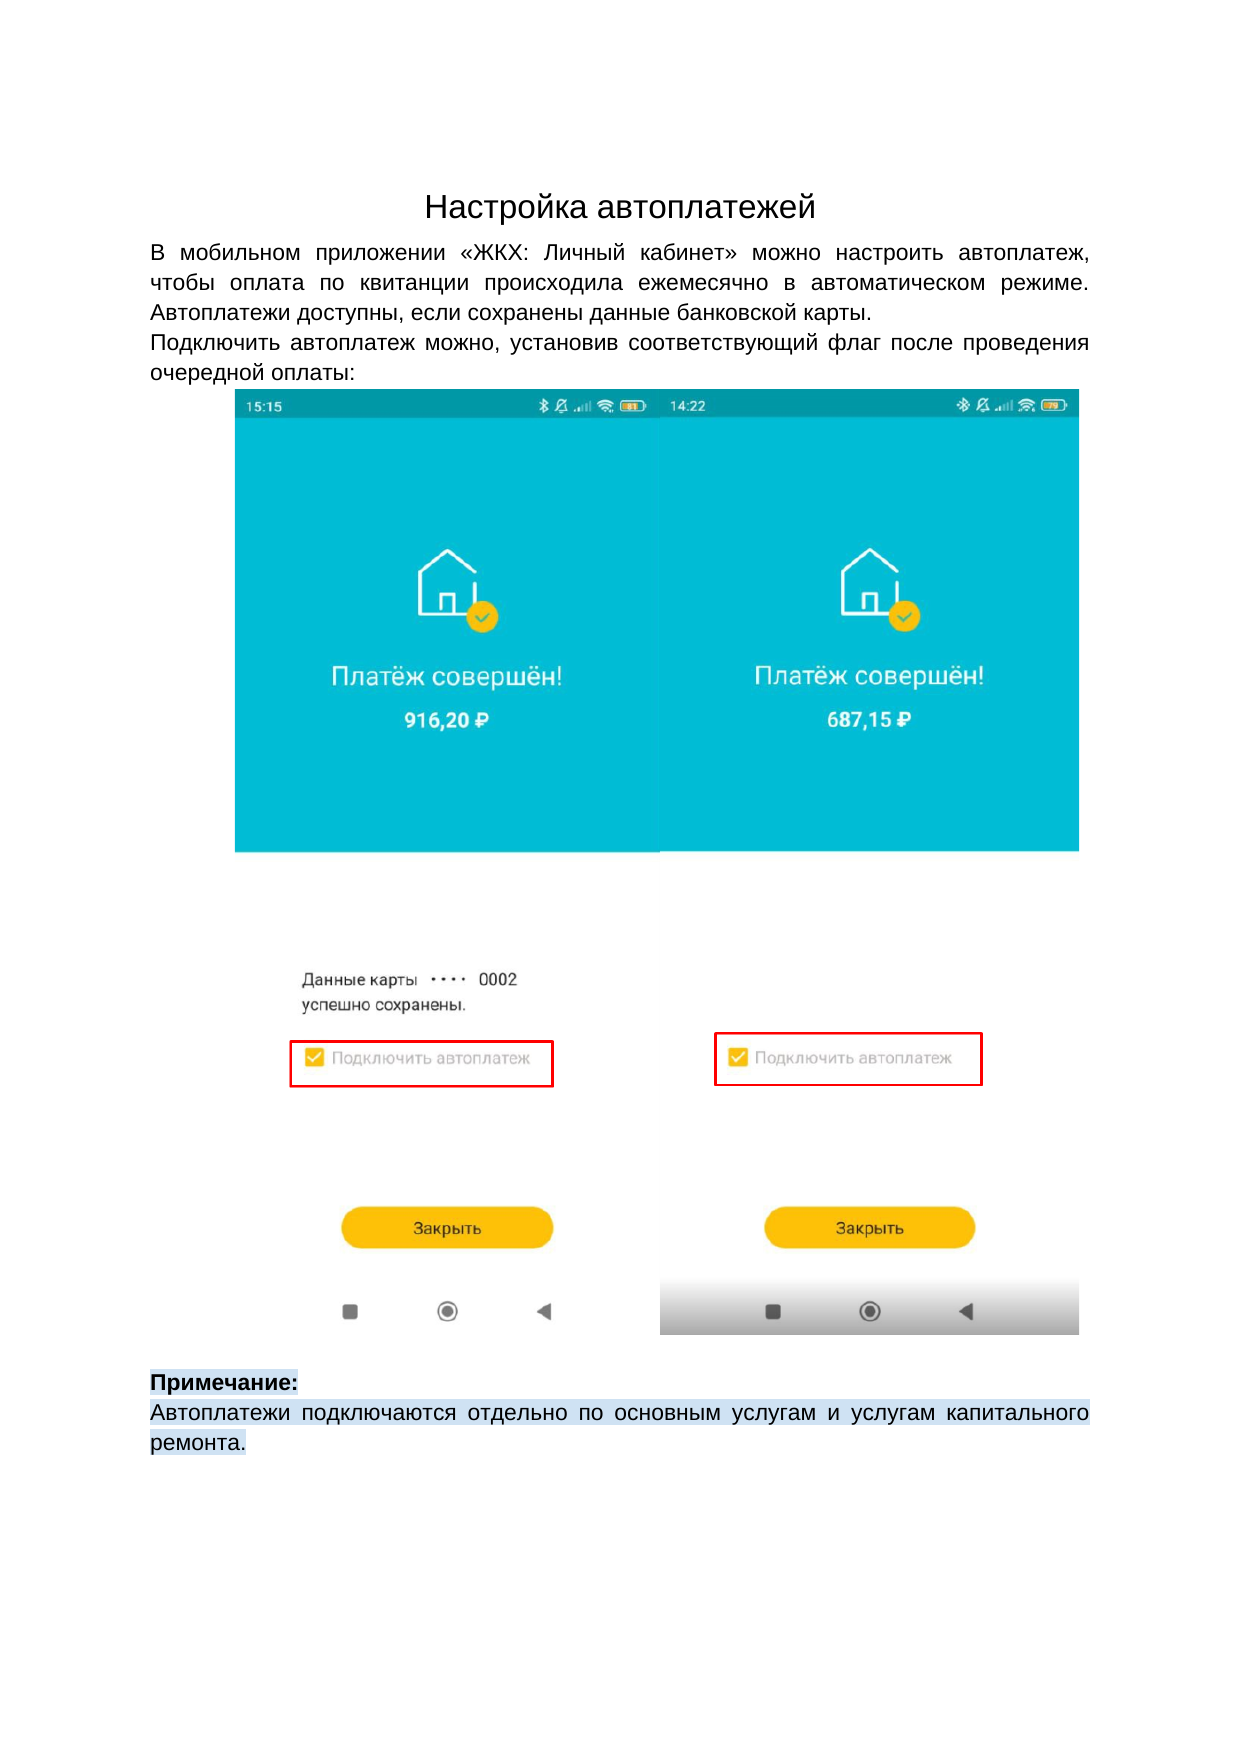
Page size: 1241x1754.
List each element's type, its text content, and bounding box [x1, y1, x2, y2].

text Автоплатежи подключаются отдельно по основным услугам и услугам капитального ремонта. [150, 1425, 1090, 1455]
text Примечание: [150, 1368, 1090, 1395]
text В мобильном приложении «ЖКХ: Личный кабинет» можно настроить автоплатеж, чтобы оплата по квитанции происходила ежемесячно в автоматическом режиме. Автоплатежи доступны, если сохранены данные банковской карты. [150, 238, 1090, 325]
text Подключить автоплатеж можно, установив соответствующий флаг после проведения очередной оплаты: [150, 329, 1090, 386]
picture [234, 389, 1080, 1335]
subtitle Настройка автоплатежей [150, 187, 1090, 226]
